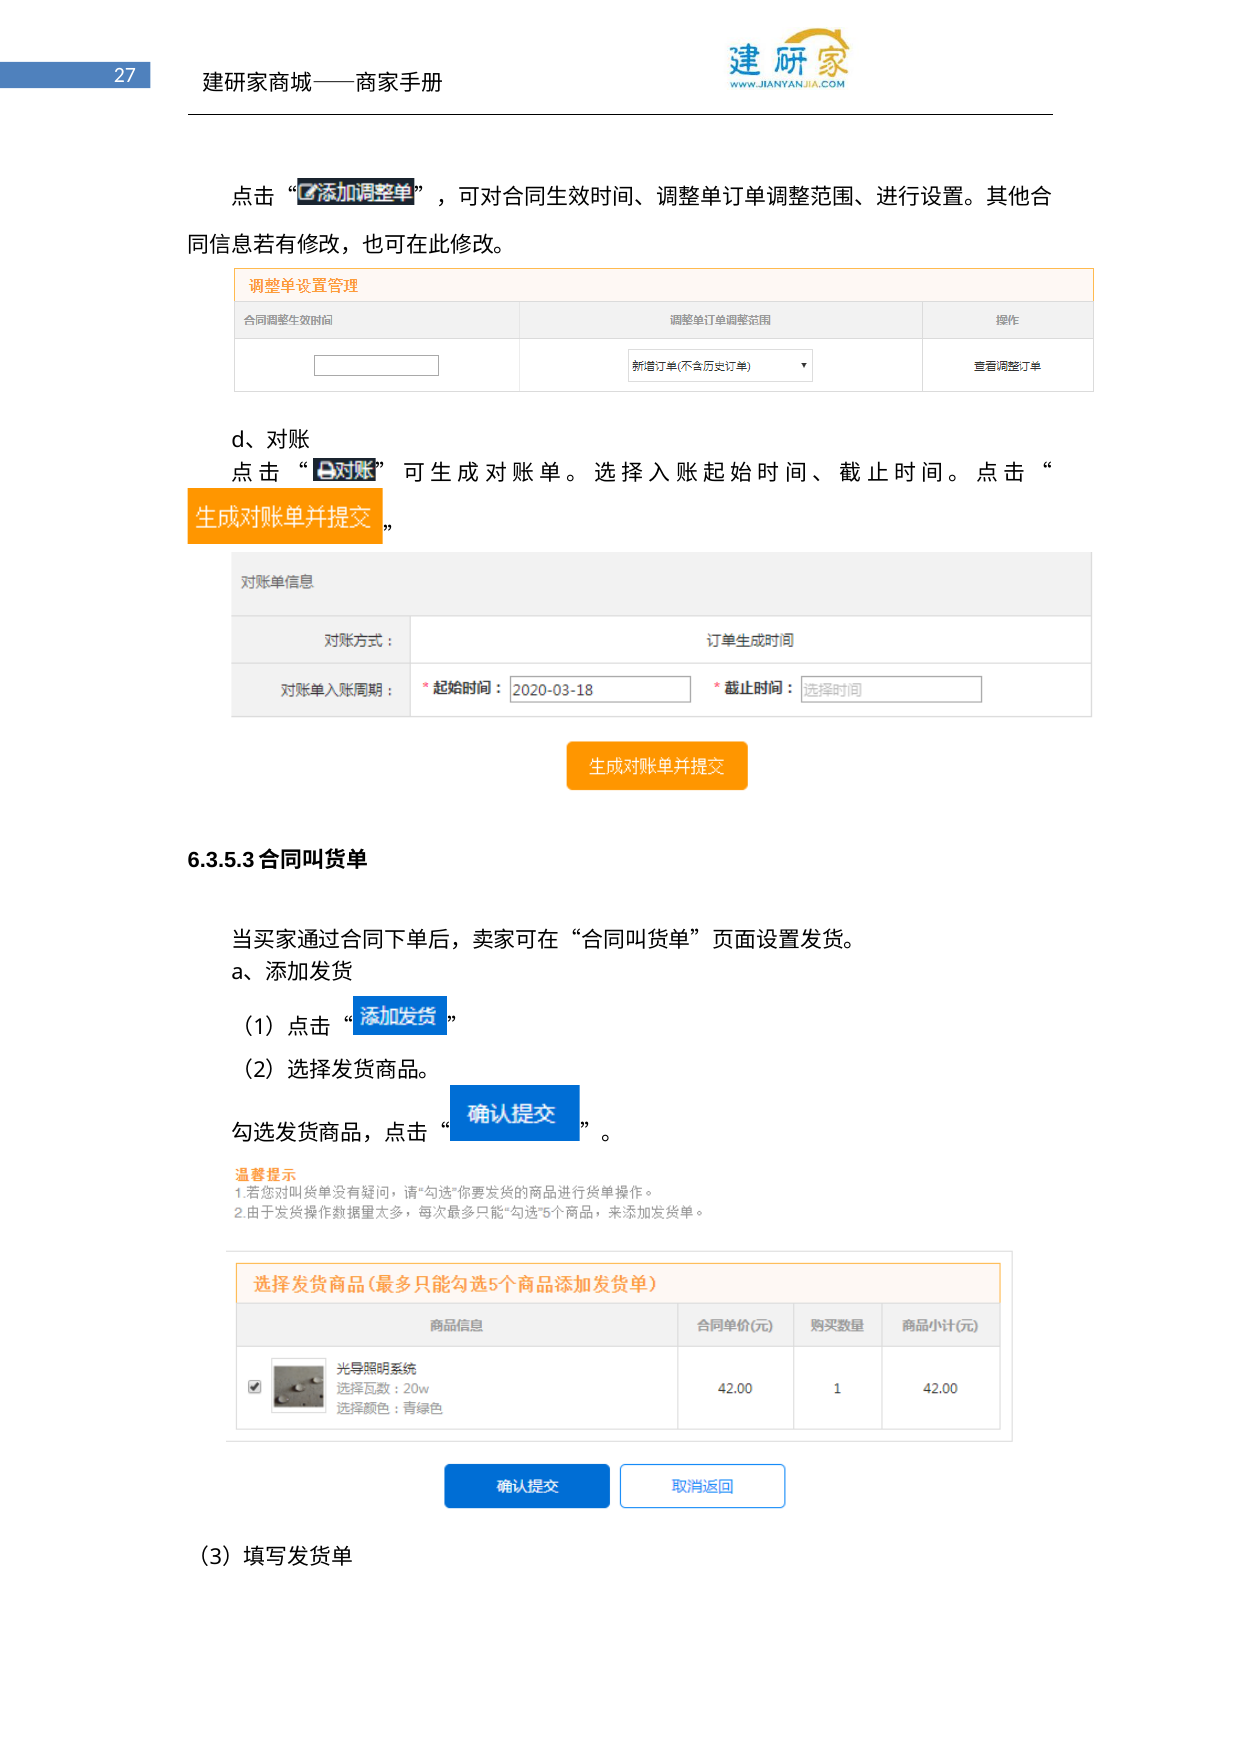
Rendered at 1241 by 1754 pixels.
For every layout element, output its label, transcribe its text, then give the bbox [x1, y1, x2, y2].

list 填写发货单 [187, 1539, 1053, 1571]
picture [716, 27, 860, 90]
subtitle 6.3.5.3合同叫货单 [187, 841, 1053, 874]
picture [450, 1085, 580, 1141]
picture [226, 1148, 1015, 1527]
text 点击“”可生成对账单。选择入账起始时间、截止时间。点击“” [187, 454, 1053, 552]
picture [231, 259, 1096, 403]
picture [231, 552, 1097, 795]
text 点击“”，可对合同生效时间、调整单订单调整范围、进行设置。其他合同信息若有修改，也可在此修改。 [187, 162, 1053, 259]
picture [353, 996, 447, 1035]
picture [297, 178, 415, 205]
list 对账 [187, 422, 1053, 454]
picture [313, 458, 376, 481]
text 当买家通过合同下单后，卖家可在“合同叫货单”页面设置发货。 [187, 921, 1053, 954]
list 点击“” [187, 986, 1053, 1051]
list 选择发货商品。 [187, 1051, 1053, 1084]
picture [187, 488, 383, 544]
list 添加发货 [187, 954, 1053, 986]
text 勾选发货商品，点击“”。 [187, 1084, 1053, 1149]
